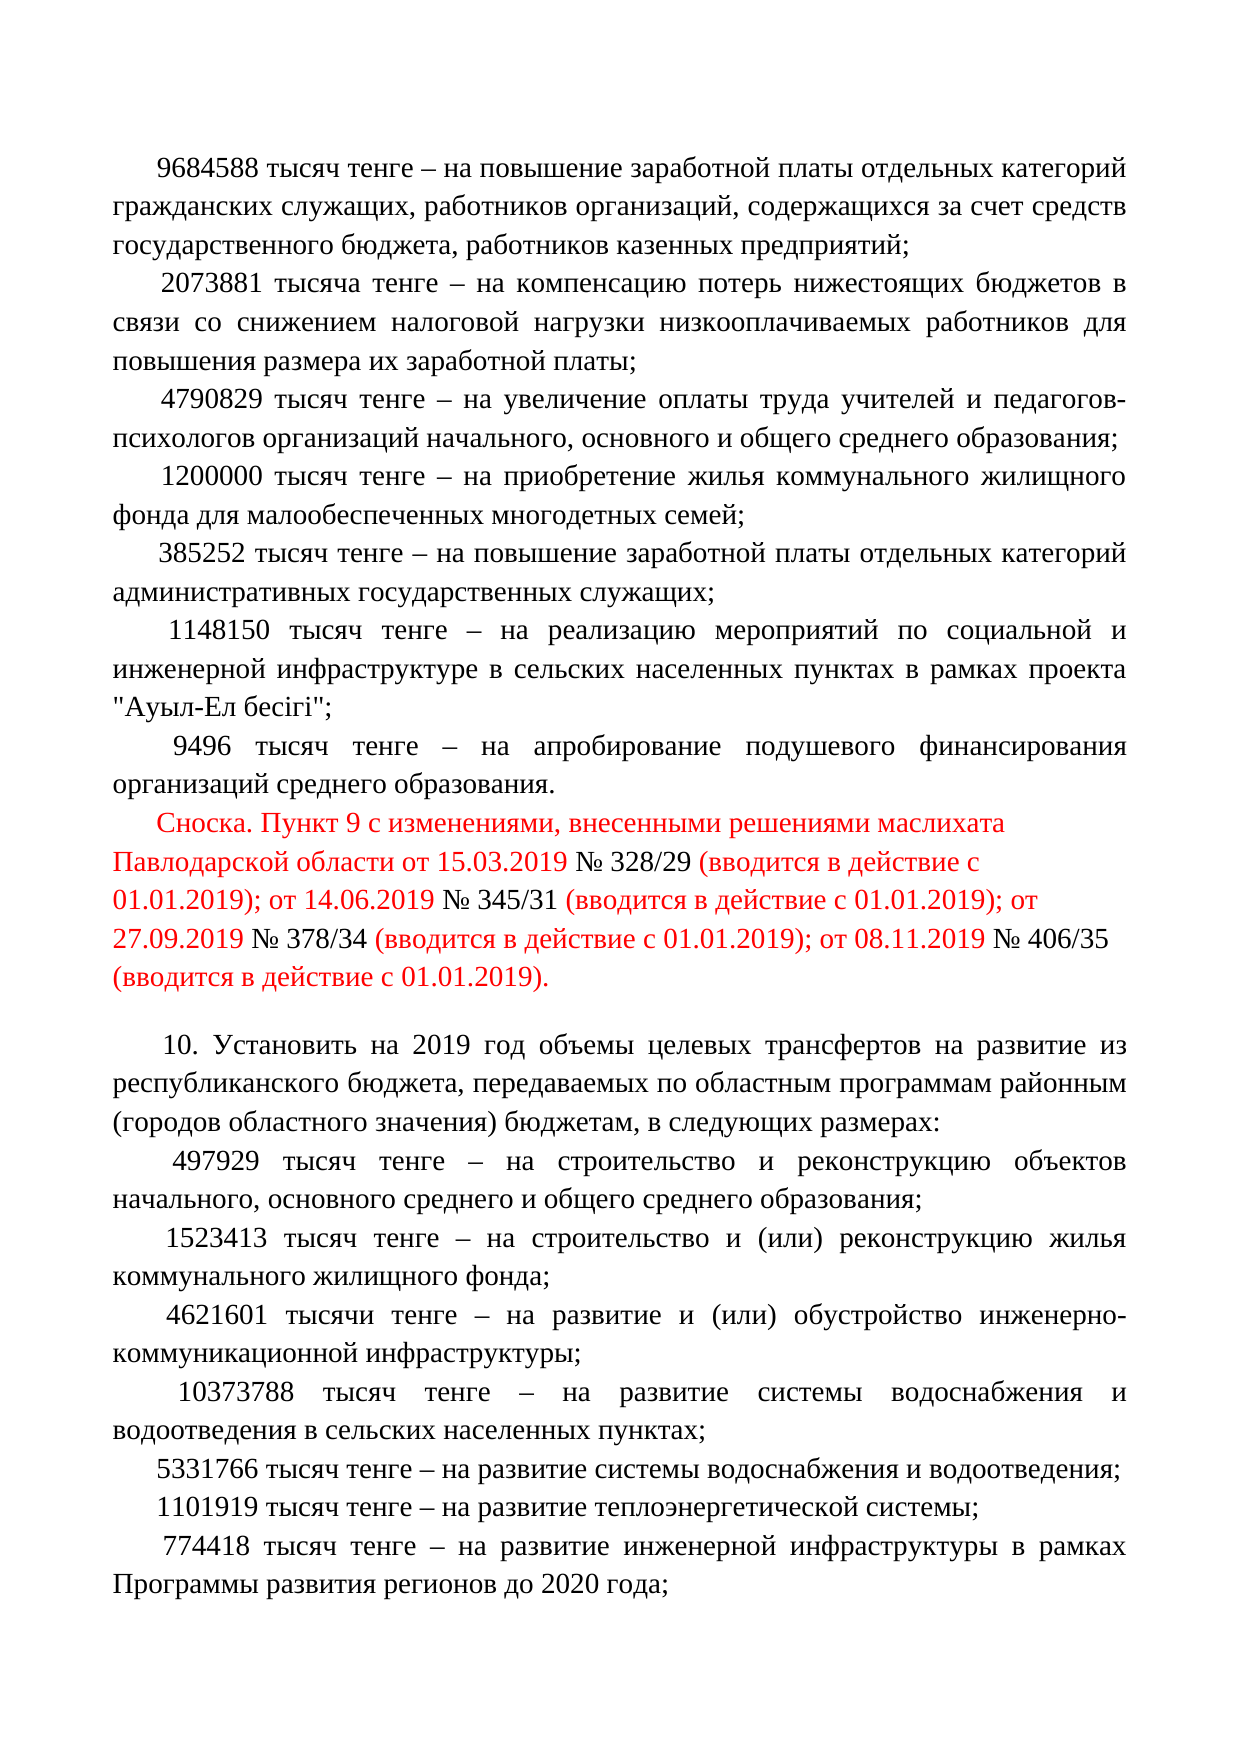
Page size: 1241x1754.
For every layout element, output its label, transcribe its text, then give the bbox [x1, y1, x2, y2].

text 4790829 тысяч тенге – на увеличение оплаты труда учителей и педагогов-психологов организаций начального, основного и общего среднего образования; [112, 381, 1128, 453]
text 385252 тысяч тенге – на повышение заработной платы отдельных категорий административных государственных служащих; [112, 535, 1128, 607]
text 4621601 тысячи тенге – на развитие и (или) обустройство инженерно-коммуникационной инфраструктуры; [112, 1297, 1128, 1369]
text 1101919 тысяч тенге – на развитие теплоэнергетической системы; [112, 1489, 1128, 1523]
text 774418 тысяч тенге – на развитие инженерной инфраструктуры в рамках Программы развития регионов до 2020 года; [112, 1528, 1128, 1600]
text 497929 тысяч тенге – на строительство и реконструкцию объектов начального, основного среднего и общего среднего образования; [112, 1143, 1128, 1215]
text 9496 тысяч тенге – на апробирование подушевого финансирования организаций среднего образования. [112, 728, 1128, 800]
text 10373788 тысяч тенге – на развитие системы водоснабжения и водоотведения в сельских населенных пунктах; [112, 1374, 1128, 1446]
text 2073881 тысяча тенге – на компенсацию потерь нижестоящих бюджетов в связи со снижением налоговой нагрузки низкооплачиваемых работников для повышения размера их заработной платы; [112, 266, 1128, 376]
text 5331766 тысяч тенге – на развитие системы водоснабжения и водоотведения; [112, 1451, 1128, 1484]
text 1523413 тысяч тенге – на строительство и (или) реконструкцию жилья коммунального жилищного фонда; [112, 1220, 1128, 1292]
text 10. Установить на 2019 год объемы целевых трансфертов на развитие из республиканского бюджета, передаваемых по областным программам районным (городов областного значения) бюджетам, в следующих размерах: [112, 1027, 1128, 1138]
text 1148150 тысяч тенге – на реализацию мероприятий по социальной и инженерной инфраструктуре в сельских населенных пунктах в рамках проекта "Ауыл-Ел бесігі"; [112, 612, 1128, 723]
text Сноска. Пункт 9 с изменениями, внесенными решениями маслихата Павлодарской области от 15.03.2019 № 328/29 (вводится в действие с 01.01.2019); от 14.06.2019 № 345/31 (вводится в действие с 01.01.2019); от 27.09.2019 № 378/34 (вводится в действие с 01.01.2019); от 08.11.2019 № 406/35 (вводится в действие с 01.01.2019). [112, 805, 1128, 1023]
text 1200000 тысяч тенге – на приобретение жилья коммунального жилищного фонда для малообеспеченных многодетных семей; [112, 458, 1128, 530]
text 9684588 тысяч тенге – на повышение заработной платы отдельных категорий гражданских служащих, работников организаций, содержащихся за счет средств государственного бюджета, работников казенных предприятий; [112, 150, 1128, 261]
